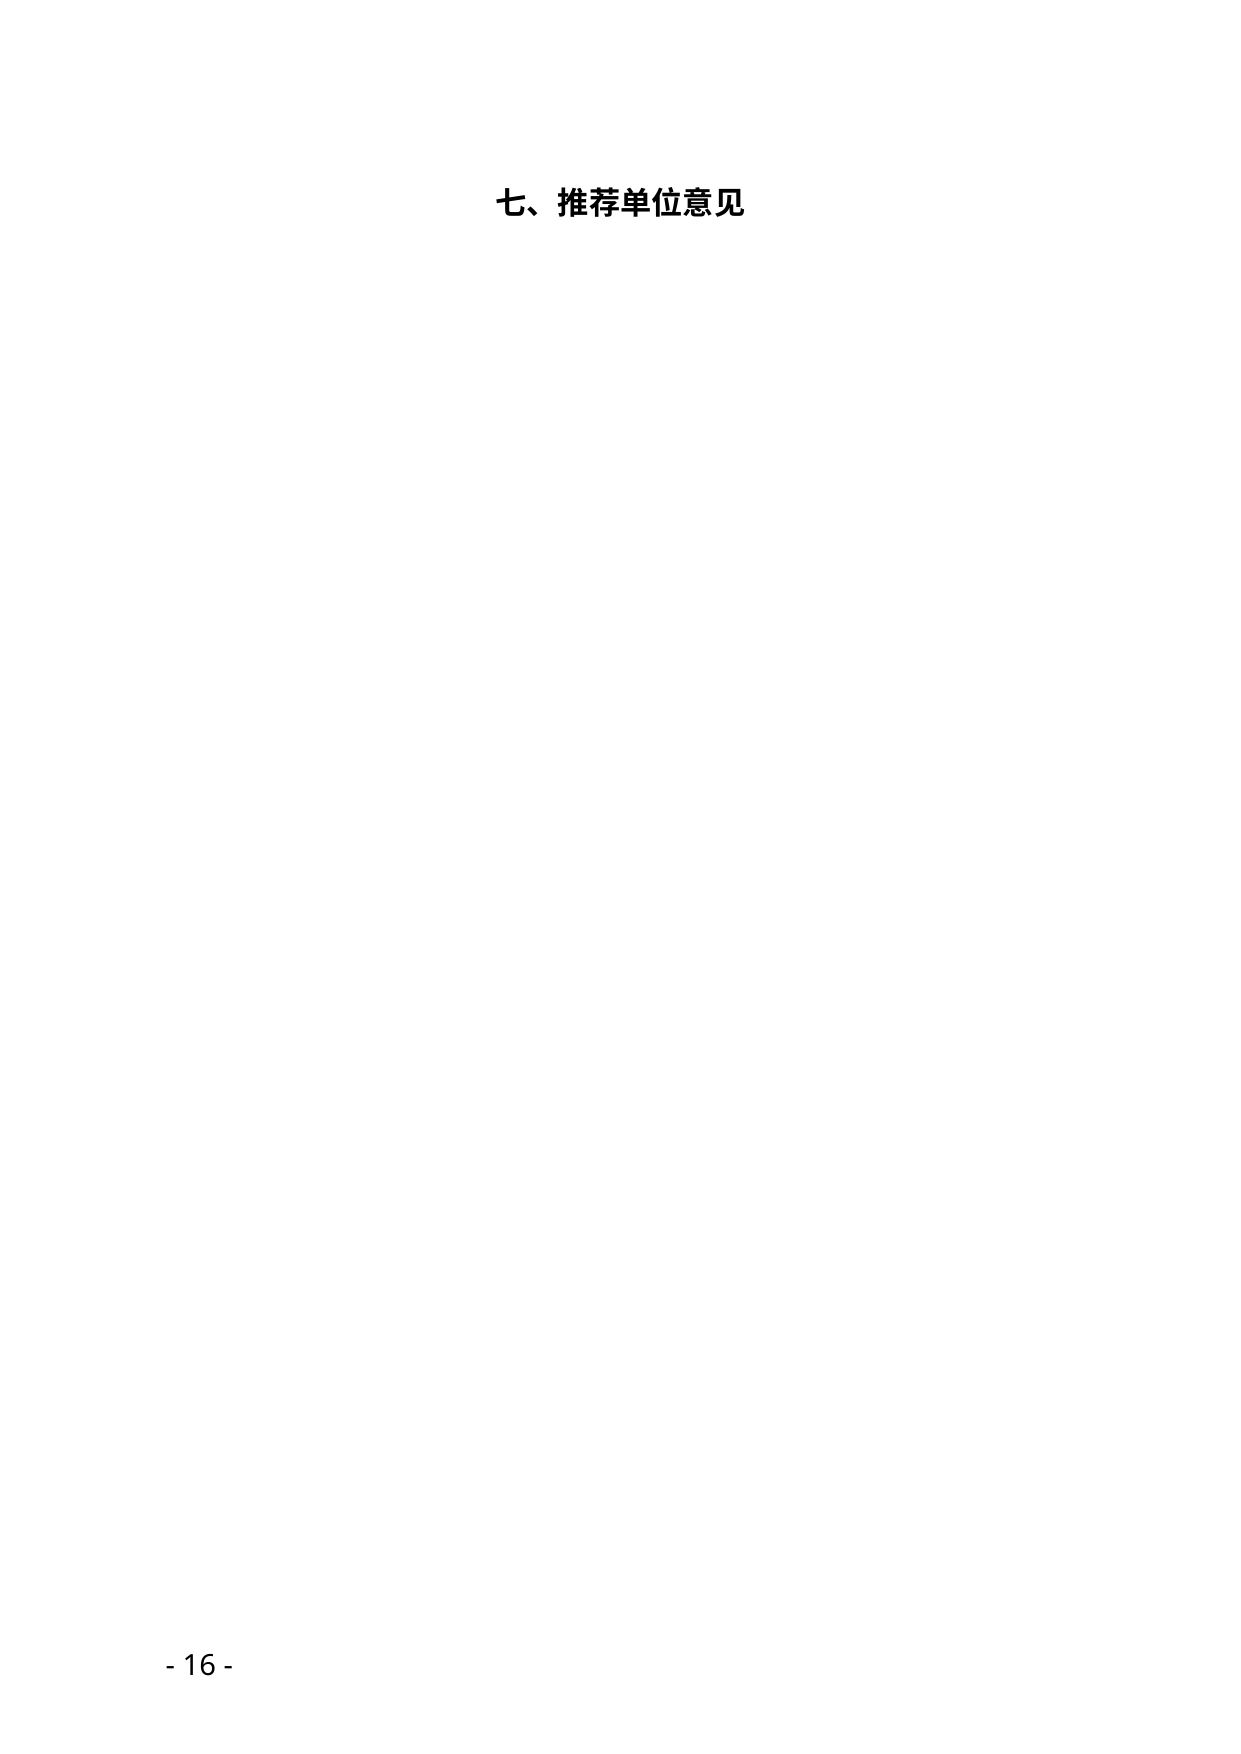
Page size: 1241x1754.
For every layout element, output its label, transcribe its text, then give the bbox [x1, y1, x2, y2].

text 七、推荐单位意见 [165, 178, 1075, 223]
